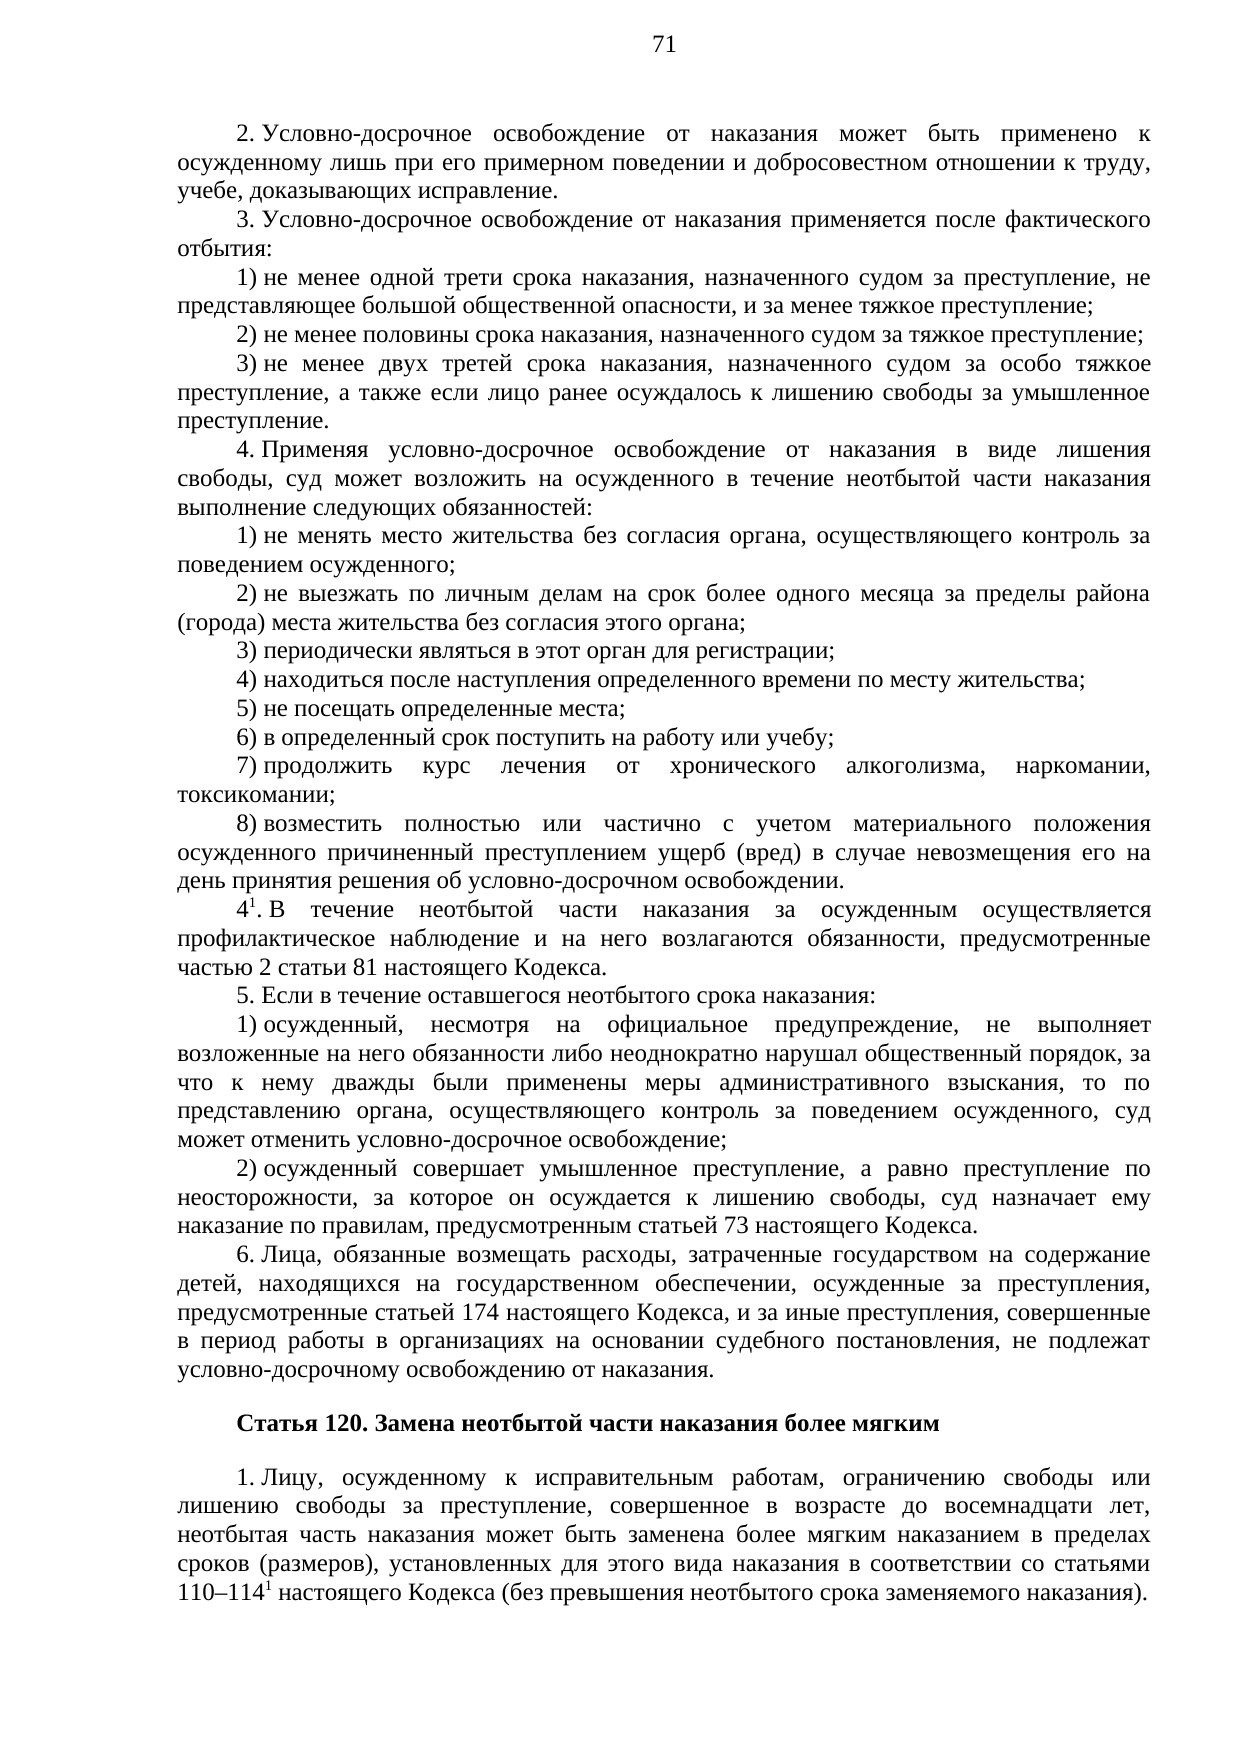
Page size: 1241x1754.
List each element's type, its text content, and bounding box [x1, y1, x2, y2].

text 5. Если в течение оставшегося неотбытого срока наказания: [177, 981, 1152, 1009]
text 4) находиться после наступления определенного времени по месту жительства; [177, 664, 1152, 693]
text 2) не выезжать по личным делам на срок более одного месяца за пределы района (города) места жительства без согласия этого органа; [177, 578, 1152, 636]
text 6) в определенный срок поступить на работу или учебу; [177, 722, 1152, 751]
text 2) не менее половины срока наказания, назначенного судом за тяжкое преступление; [177, 319, 1152, 348]
text 1) не менее одной трети срока наказания, назначенного судом за преступление, не представляющее большой общественной опасности, и за менее тяжкое преступление; [177, 262, 1152, 319]
text 2. Условно-досрочное освобождение от наказания может быть применено к осужденному лишь при его примерном поведении и добросовестном отношении к труду, учебе, доказывающих исправление. [177, 118, 1152, 204]
text 1) не менять место жительства без согласия органа, осуществляющего контроль за поведением осужденного; [177, 521, 1152, 578]
text 8) возместить полностью или частично с учетом материального положения осужденного причиненный преступлением ущерб (вред) в случае невозмещения его на день принятия решения об условно-досрочном освобождении. [177, 808, 1152, 894]
text 3) не менее двух третей срока наказания, назначенного судом за особо тяжкое преступление, а также если лицо ранее осуждалось к лишению свободы за умышленное преступление. [177, 348, 1152, 434]
text Статья 120. Замена неотбытой части наказания более мягким [236, 1408, 1152, 1437]
text 1) осужденный, несмотря на официальное предупреждение, не выполняет возложенные на него обязанности либо неоднократно нарушал общественный порядок, за что к нему дважды были применены меры административного взыскания, то по представлению органа, осуществляющего контроль за поведением осужденного, суд может отменить условно-досрочное освобождение; [177, 1009, 1152, 1153]
text 4. Применяя условно-досрочное освобождение от наказания в виде лишения свободы, суд может возложить на осужденного в течение неотбытой части наказания выполнение следующих обязанностей: [177, 434, 1152, 521]
text 41. В течение неотбытой части наказания за осужденным осуществляется профилактическое наблюдение и на него возлагаются обязанности, предусмотренные частью 2 статьи 81 настоящего Кодекса. [177, 894, 1152, 981]
text 1. Лицу, осужденному к исправительным работам, ограничению свободы или лишению свободы за преступление, совершенное в возрасте до восемнадцати лет, неотбытая часть наказания может быть заменена более мягким наказанием в пределах сроков (размеров), установленных для этого вида наказания в соответствии со статьями 110–1141 настоящего Кодекса (без превышения неотбытого срока заменяемого наказания). [177, 1462, 1152, 1606]
text 2) осужденный совершает умышленное преступление, а равно преступление по неосторожности, за которое он осуждается к лишению свободы, суд назначает ему наказание по правилам, предусмотренным статьей 73 настоящего Кодекса. [177, 1153, 1152, 1239]
text 7) продолжить курс лечения от хронического алкоголизма, наркомании, токсикомании; [177, 751, 1152, 808]
text 6. Лица, обязанные возмещать расходы, затраченные государством на содержание детей, находящихся на государственном обеспечении, осужденные за преступления, предусмотренные статьей 174 настоящего Кодекса, и за иные преступления, совершенные в период работы в организациях на основании судебного постановления, не подлежат условно-досрочному освобождению от наказания. [177, 1239, 1152, 1383]
text 5) не посещать определенные места; [177, 693, 1152, 722]
text 3) периодически являться в этот орган для регистрации; [177, 636, 1152, 664]
text 3. Условно-досрочное освобождение от наказания применяется после фактического отбытия: [177, 204, 1152, 262]
